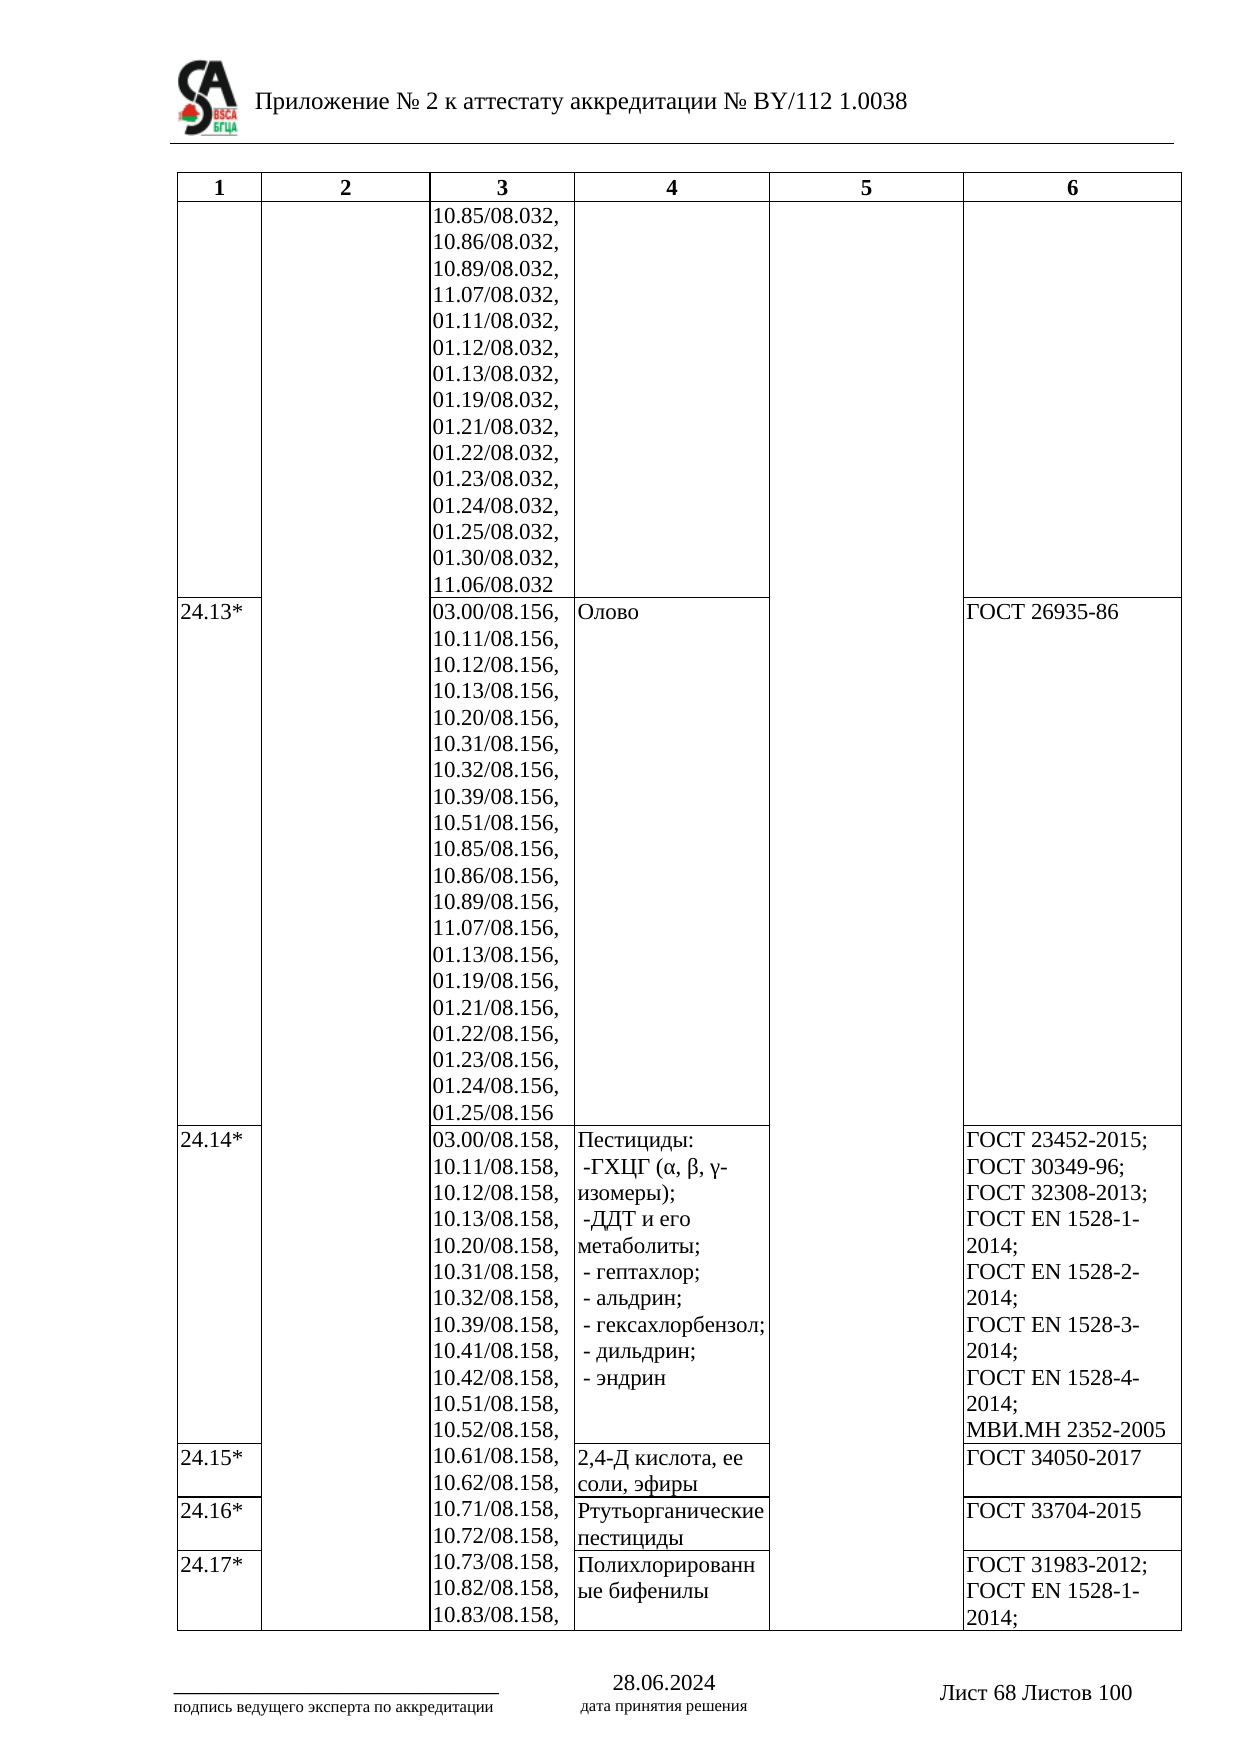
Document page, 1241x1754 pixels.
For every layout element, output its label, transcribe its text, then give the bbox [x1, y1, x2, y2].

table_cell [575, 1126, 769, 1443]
table_header 6 [964, 173, 1181, 201]
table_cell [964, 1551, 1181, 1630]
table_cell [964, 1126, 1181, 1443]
table_header 3 [431, 173, 574, 201]
table_header 2 [262, 173, 429, 201]
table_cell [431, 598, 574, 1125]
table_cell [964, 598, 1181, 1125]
table_header 5 [770, 173, 963, 201]
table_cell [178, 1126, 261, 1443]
table_header 1 [178, 173, 261, 201]
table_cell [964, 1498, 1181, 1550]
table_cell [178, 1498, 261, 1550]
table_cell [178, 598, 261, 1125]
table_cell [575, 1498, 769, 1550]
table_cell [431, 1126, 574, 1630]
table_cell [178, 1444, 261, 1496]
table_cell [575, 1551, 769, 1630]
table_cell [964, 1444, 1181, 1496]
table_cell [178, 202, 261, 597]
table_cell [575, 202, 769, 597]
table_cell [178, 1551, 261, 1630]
picture [177, 59, 239, 136]
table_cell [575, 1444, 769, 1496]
table_header 4 [575, 173, 769, 201]
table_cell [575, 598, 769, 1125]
